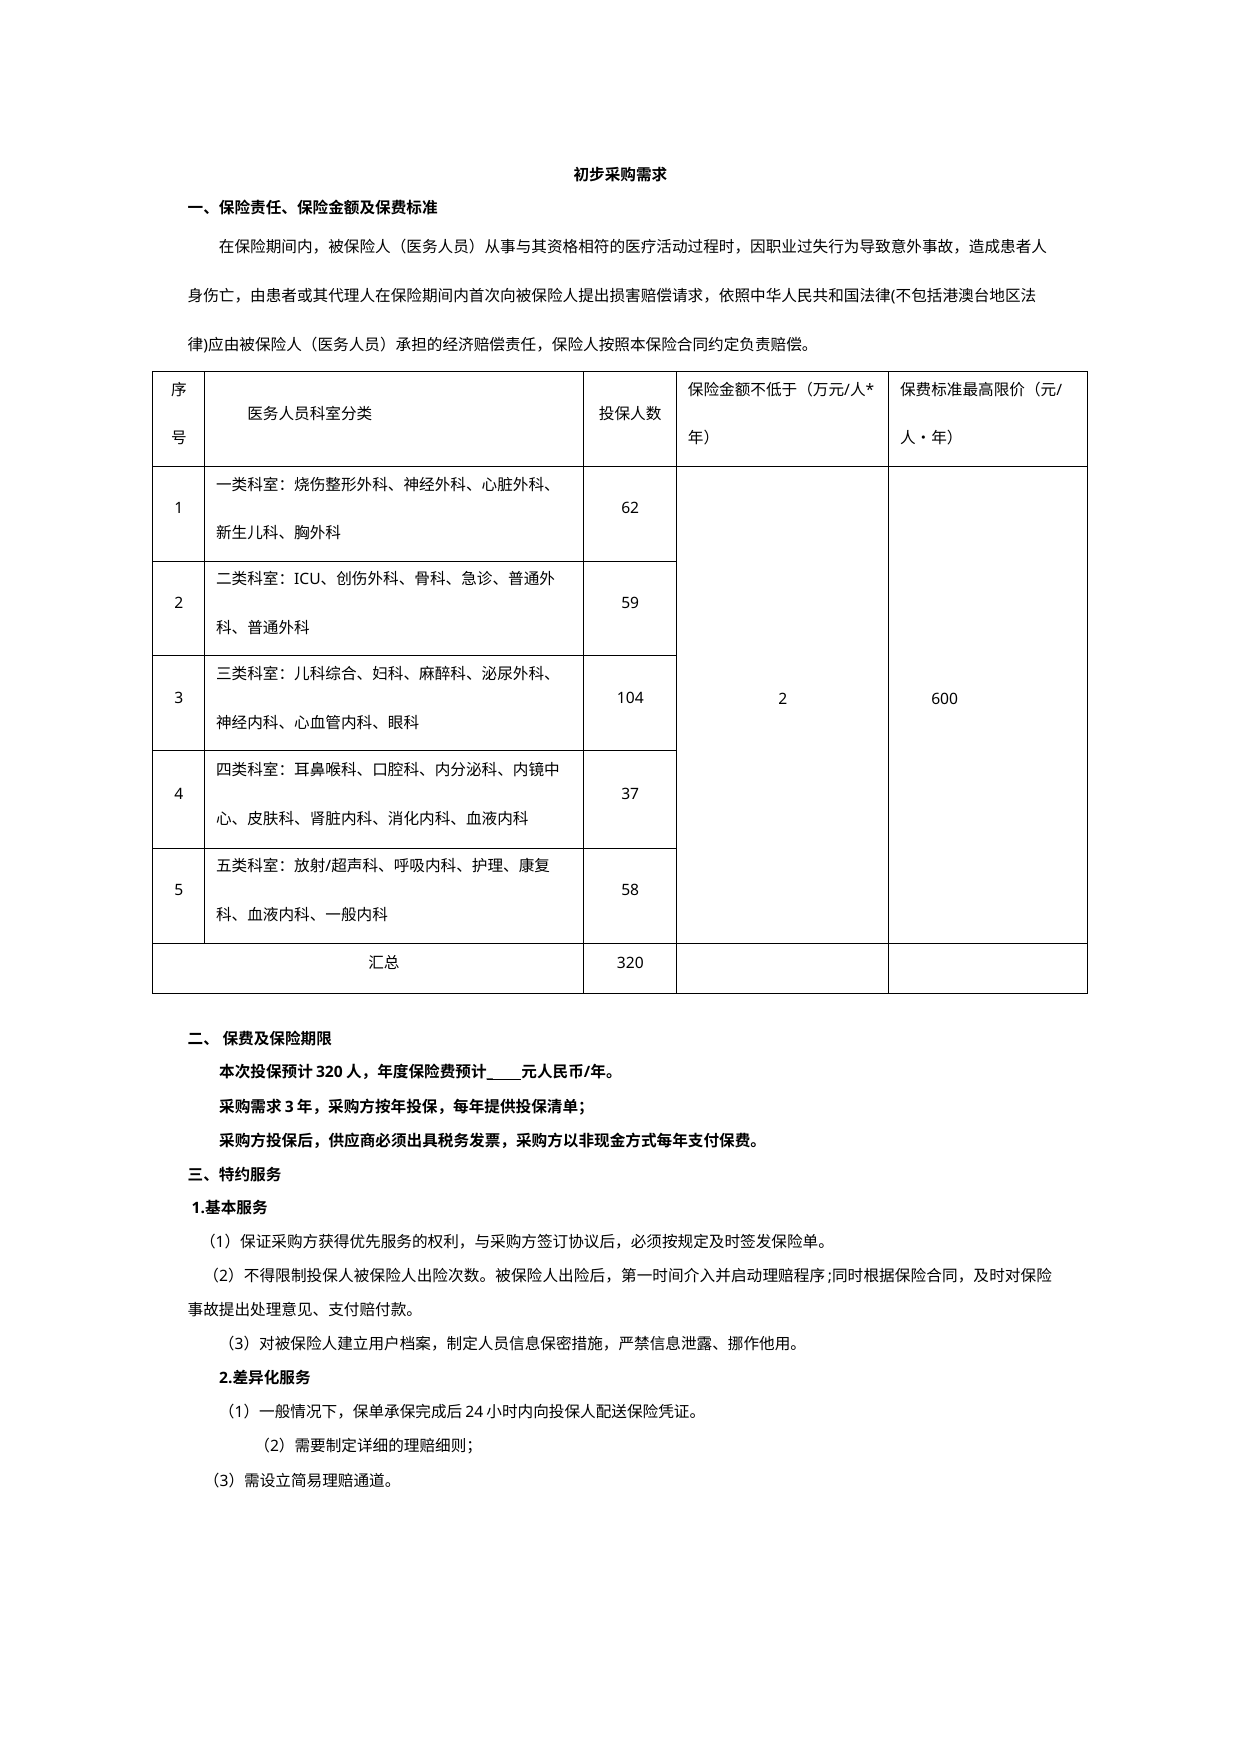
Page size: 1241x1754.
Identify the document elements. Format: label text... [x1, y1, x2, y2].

table_header 投保人数 [584, 372, 676, 466]
text 本次投保预计320人，年度保险费预计_ 元人民币/年。 [187, 1060, 1053, 1082]
table_cell 2 [677, 467, 888, 943]
text 采购方投保后，供应商必须出具税务发票，采购方以非现金方式每年支付保费。 [187, 1128, 1053, 1151]
table_cell 4 [153, 751, 204, 848]
table_cell 5 [153, 849, 204, 943]
table_cell 1 [153, 467, 204, 561]
text （2）不得限制投保人被保险人出险次数。被保险人出险后，第一时间介入并启动理赔程序;同时根据保险合同，及时对保险事故提出处理意见、支付赔付款。 [187, 1264, 1053, 1320]
table_cell 五类科室：放射/超声科、呼吸内科、护理、康复科、血液内科、一般内科 [205, 849, 583, 943]
text 1.基本服务 [187, 1196, 1053, 1218]
table_header 序号 [153, 372, 204, 466]
table_cell 600 [889, 467, 1087, 943]
list 保费及保险期限 [187, 1026, 1053, 1048]
table_cell 2 [153, 562, 204, 655]
table_cell 一类科室：烧伤整形外科、神经外科、心脏外科、新生儿科、胸外科 [205, 467, 583, 561]
text （1）一般情况下，保单承保完成后24小时内向投保人配送保险凭证。 [187, 1400, 1053, 1422]
text 三、特约服务 [187, 1162, 1053, 1184]
table_cell 59 [584, 562, 676, 655]
table_cell 三类科室：儿科综合、妇科、麻醉科、泌尿外科、神经内科、心血管内科、眼科 [205, 656, 583, 750]
text 2.差异化服务 [187, 1366, 1053, 1388]
table_cell 四类科室：耳鼻喉科、口腔科、内分泌科、内镜中心、皮肤科、肾脏内科、消化内科、血液内科 [205, 751, 583, 848]
text （1）保证采购方获得优先服务的权利，与采购方签订协议后，必须按规定及时签发保险单。 [187, 1230, 1053, 1252]
table_header 保费标准最高限价（元/人•年） [889, 372, 1087, 466]
table_cell 3 [153, 656, 204, 750]
table_header 保险金额不低于（万元/人*年） [677, 372, 888, 466]
table_cell 汇总 [153, 944, 583, 993]
table_cell 二类科室：ICU、创伤外科、骨科、急诊、普通外科、普通外科 [205, 562, 583, 655]
table_cell 37 [584, 751, 676, 848]
table_header 医务人员科室分类 [205, 372, 583, 466]
text （3）对被保险人建立用户档案，制定人员信息保密措施，严禁信息泄露、挪作他用。 [187, 1332, 1053, 1354]
table_cell 104 [584, 656, 676, 750]
table_cell [677, 944, 888, 993]
table_cell 58 [584, 849, 676, 943]
text 初步采购需求 [187, 162, 1053, 184]
text 在保险期间内，被保险人（医务人员）从事与其资格相符的医疗活动过程时，因职业过失行为导致意外事故，造成患者人身伤亡，由患者或其代理人在保险期间内首次向被保险人提出损害赔偿请求，依照中华人民共和国法律(不包括港澳台地区法律)应由被保险人（医务人员）承担的经济赔偿责任，保险人按照本保险合同约定负责赔偿。 [187, 230, 1053, 360]
text 采购需求3年，采购方按年投保，每年提供投保清单； [187, 1094, 1053, 1117]
table_cell 320 [584, 944, 676, 993]
text 一、保险责任、保险金额及保费标准 [187, 196, 1053, 218]
table_cell [889, 944, 1087, 993]
text （3）需设立简易理赔通道。 [187, 1468, 1053, 1491]
text （2）需要制定详细的理赔细则； [187, 1434, 1053, 1456]
table_cell 62 [584, 467, 676, 561]
